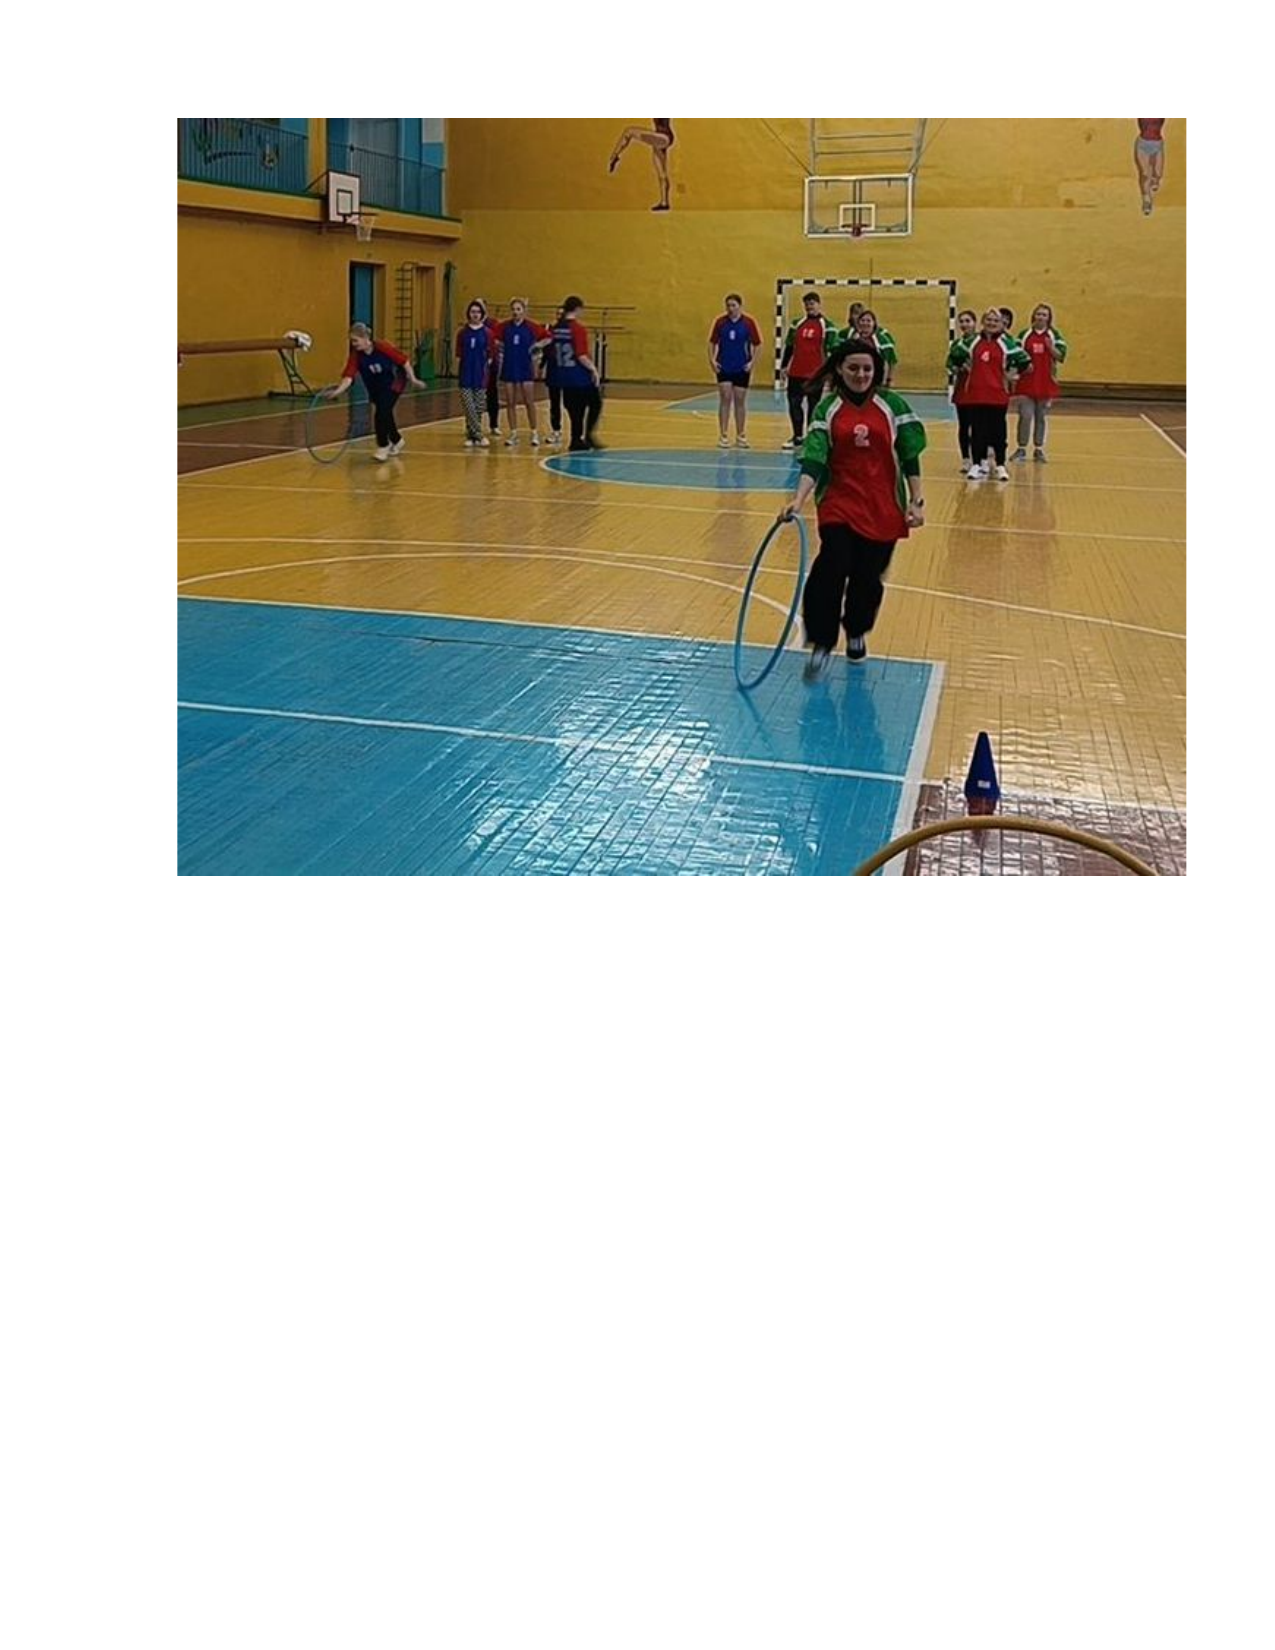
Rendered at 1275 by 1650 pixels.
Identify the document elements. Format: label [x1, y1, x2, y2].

picture [177, 118, 1187, 876]
